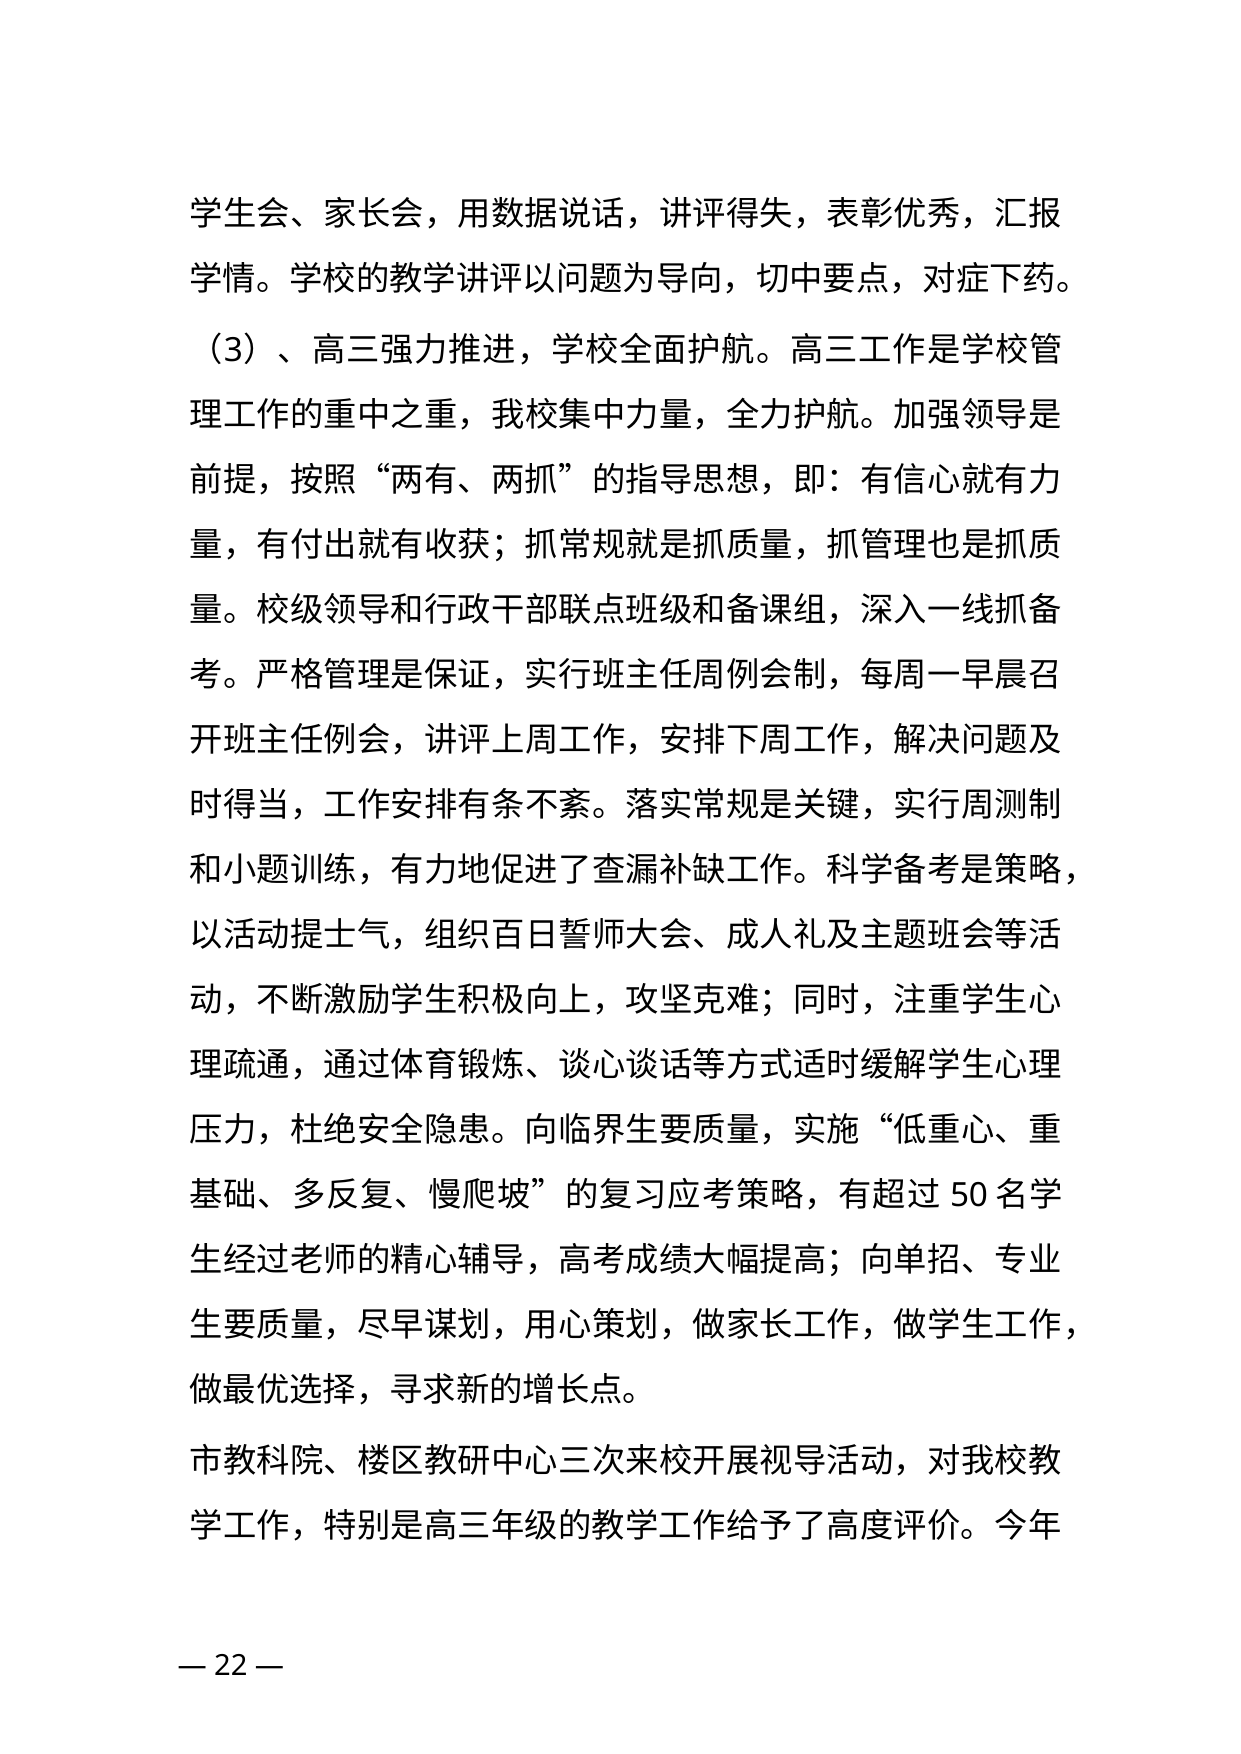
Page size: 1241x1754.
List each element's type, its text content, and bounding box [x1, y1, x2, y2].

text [189, 178, 1063, 308]
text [189, 1426, 1063, 1556]
text （3）、高三强力推进，学校全面护航。高三工作是学校管理工作的重中之重，我校集中力量，全力护航。加强领导是前提，按照“两有、两抓”的指导思想，即：有信心就有力量，有付出就有收获；抓常规就是抓质量，抓管理也是抓质量。校级领导和行政干部联点班级和备课组，深入一线抓备考。严格管理是保证，实行班主任周例会制，每周一早晨召开班主任例会，讲评上周工作，安排下周工作，解决问题及时得当，工作安排有条不紊。落实常规是关键，实行周测制和小题训练，有力地促进了查漏补缺工作。科学备考是策略，以活动提士气，组织百日誓师大会、成人礼及主题班会等活动，不断激励学生积极向上，攻坚克难；同时，注重学生心理疏通，通过体育锻炼、谈心谈话等方式适时缓解学生心理压力，杜绝安全隐患。向临界生要质量，实施“低重心、重基础、多反复、慢爬坡”的复习应考策略，有超过50名学生经过老师的精心辅导，高考成绩大幅提高；向单招、专业生要质量，尽早谋划，用心策划，做家长工作，做学生工作，做最优选择，寻求新的增长点。 [189, 314, 1063, 1419]
